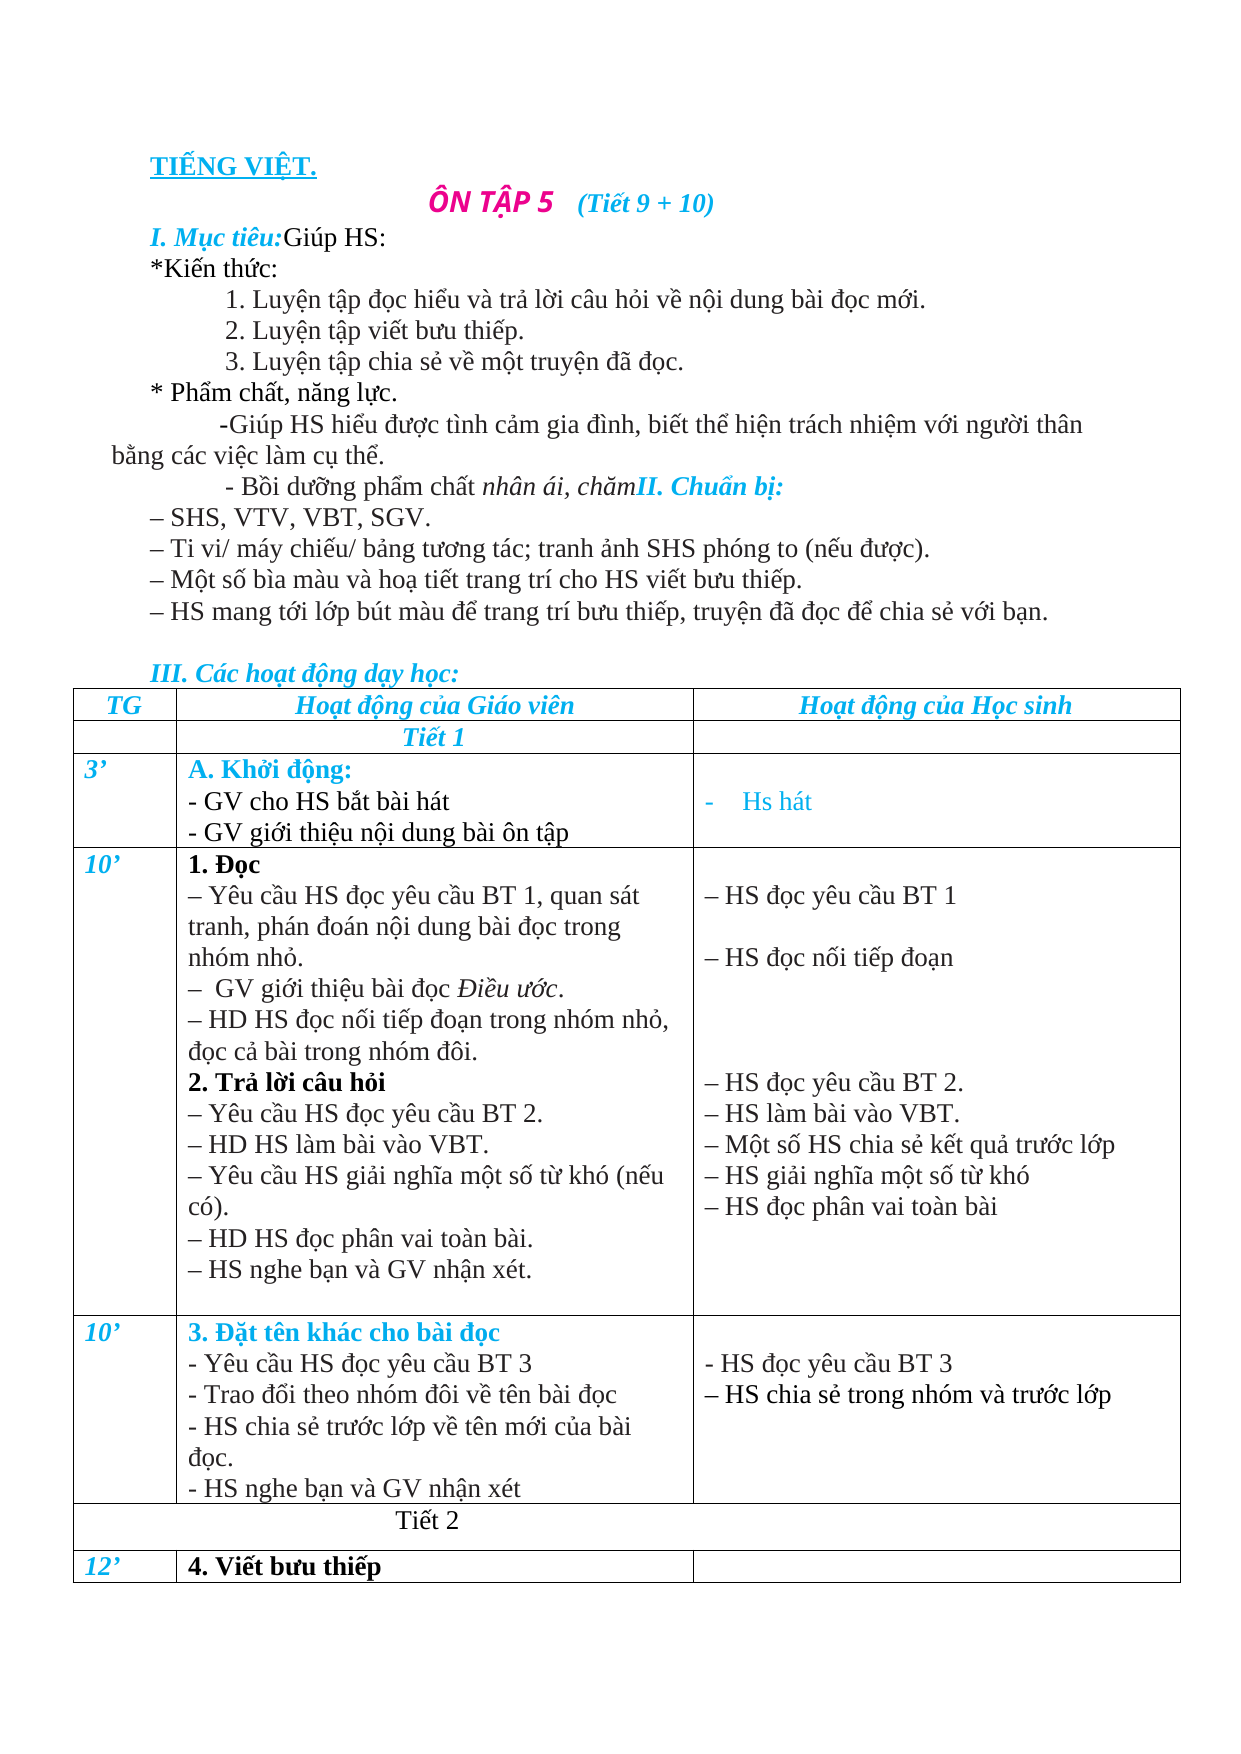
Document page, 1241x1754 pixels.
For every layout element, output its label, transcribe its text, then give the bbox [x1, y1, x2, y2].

table_cell - HS đọc yêu cầu BT 3 – HS chia sẻ trong nhóm và trước lớp [694, 1316, 1180, 1503]
text TIẾNG VIỆT. [150, 150, 1090, 181]
table_cell [74, 721, 176, 752]
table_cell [177, 1551, 693, 1582]
table_header Hoạt động của Học sinh [694, 689, 1180, 720]
list ÔN TẬP 5 (Tiết 9 + 10) [269, 181, 1090, 221]
table_cell 12’ [74, 1551, 176, 1582]
text *Kiến thức: [150, 252, 1090, 283]
text * Phẩm chất, năng lực. [150, 377, 1090, 408]
table_cell Tiết 1 [177, 721, 693, 752]
table_cell A. Khởi động: - GV cho HS bắt bài hát - GV giới thiệu nội dung bài ôn tập [177, 754, 693, 847]
table_header TG [74, 689, 176, 720]
table_header Hoạt động của Giáo viên [177, 689, 693, 720]
table_cell 3. Đặt tên khác cho bài đọc - Yêu cầu HS đọc yêu cầu BT 3 - Trao đổi theo nhóm đôi về tên bài đọc - HS chia sẻ trước lớp về tên mới của bài đọc. - HS nghe bạn và GV nhận xét [177, 1316, 693, 1503]
list I. Mục tiêu:Giúp HS: [150, 221, 1090, 252]
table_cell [694, 1551, 1180, 1582]
table_cell [694, 721, 1180, 752]
table_cell 1. Đọc – Yêu cầu HS đọc yêu cầu BT 1, quan sát tranh, phán đoán nội dung bài đọc trong nhóm nhỏ. – GV giới thiệu bài đọc Điều ước. – HD HS đọc nối tiếp đoạn trong nhóm nhỏ, đọc cả bài trong nhóm đôi. 2. Trả lời câu hỏi – Yêu cầu HS đọc yêu cầu BT 2.38 – HD HS làm bài vào VBT. – Yêu cầu HS giải nghĩa một số từ khó (nếu có). – HD HS đọc phân vai toàn bài. – HS nghe bạn và GV nhận xét. [177, 848, 693, 1315]
table_cell 10’ [74, 1316, 176, 1503]
list 1. Luyện tập đọc hiểu và trả lời câu hỏi về nội dung bài đọc mới. 2. Luyện tập viết bưu thiếp. 3. Luyện tập chia sẻ về một truyện đã đọc. [225, 283, 1090, 377]
list -Giúp HS hiểu được tình cảm gia đình, biết thể hiện trách nhiệm với người thân bằng các việc làm cụ thể. [0, 408, 1090, 470]
table_cell Tiết 2 [74, 1504, 1180, 1549]
text - Bồi dưỡng phẩm chất nhân ái, chămII. Chuẩn bị: [150, 470, 1090, 501]
table_cell 3’ [74, 754, 176, 847]
table_cell 10’ [74, 848, 176, 1315]
text III. Các hoạt động dạy học: [150, 657, 1090, 688]
table_cell – HS đọc yêu cầu BT 1 – HS đọc nối tiếp đoạn – HS đọc yêu cầu BT 2. – HS làm bài vào VBT. – Một số HS chia sẻ kết quả trước lớp – HS giải nghĩa một số từ khó – HS đọc phân vai toàn bài [694, 848, 1180, 1315]
table_cell - Hs hát [694, 754, 1180, 847]
list – SHS, VTV, VBT, SGV. – Ti vi/ máy chiếu/ bảng tương tác; tranh ảnh SHS phóng to (nếu được). – Một số bìa màu và hoạ tiết trang trí cho HS viết bưu thiếp. – HS mang tới lớp bút màu để trang trí bưu thiếp, truyện đã đọc để chia sẻ với bạn. [150, 501, 1090, 626]
